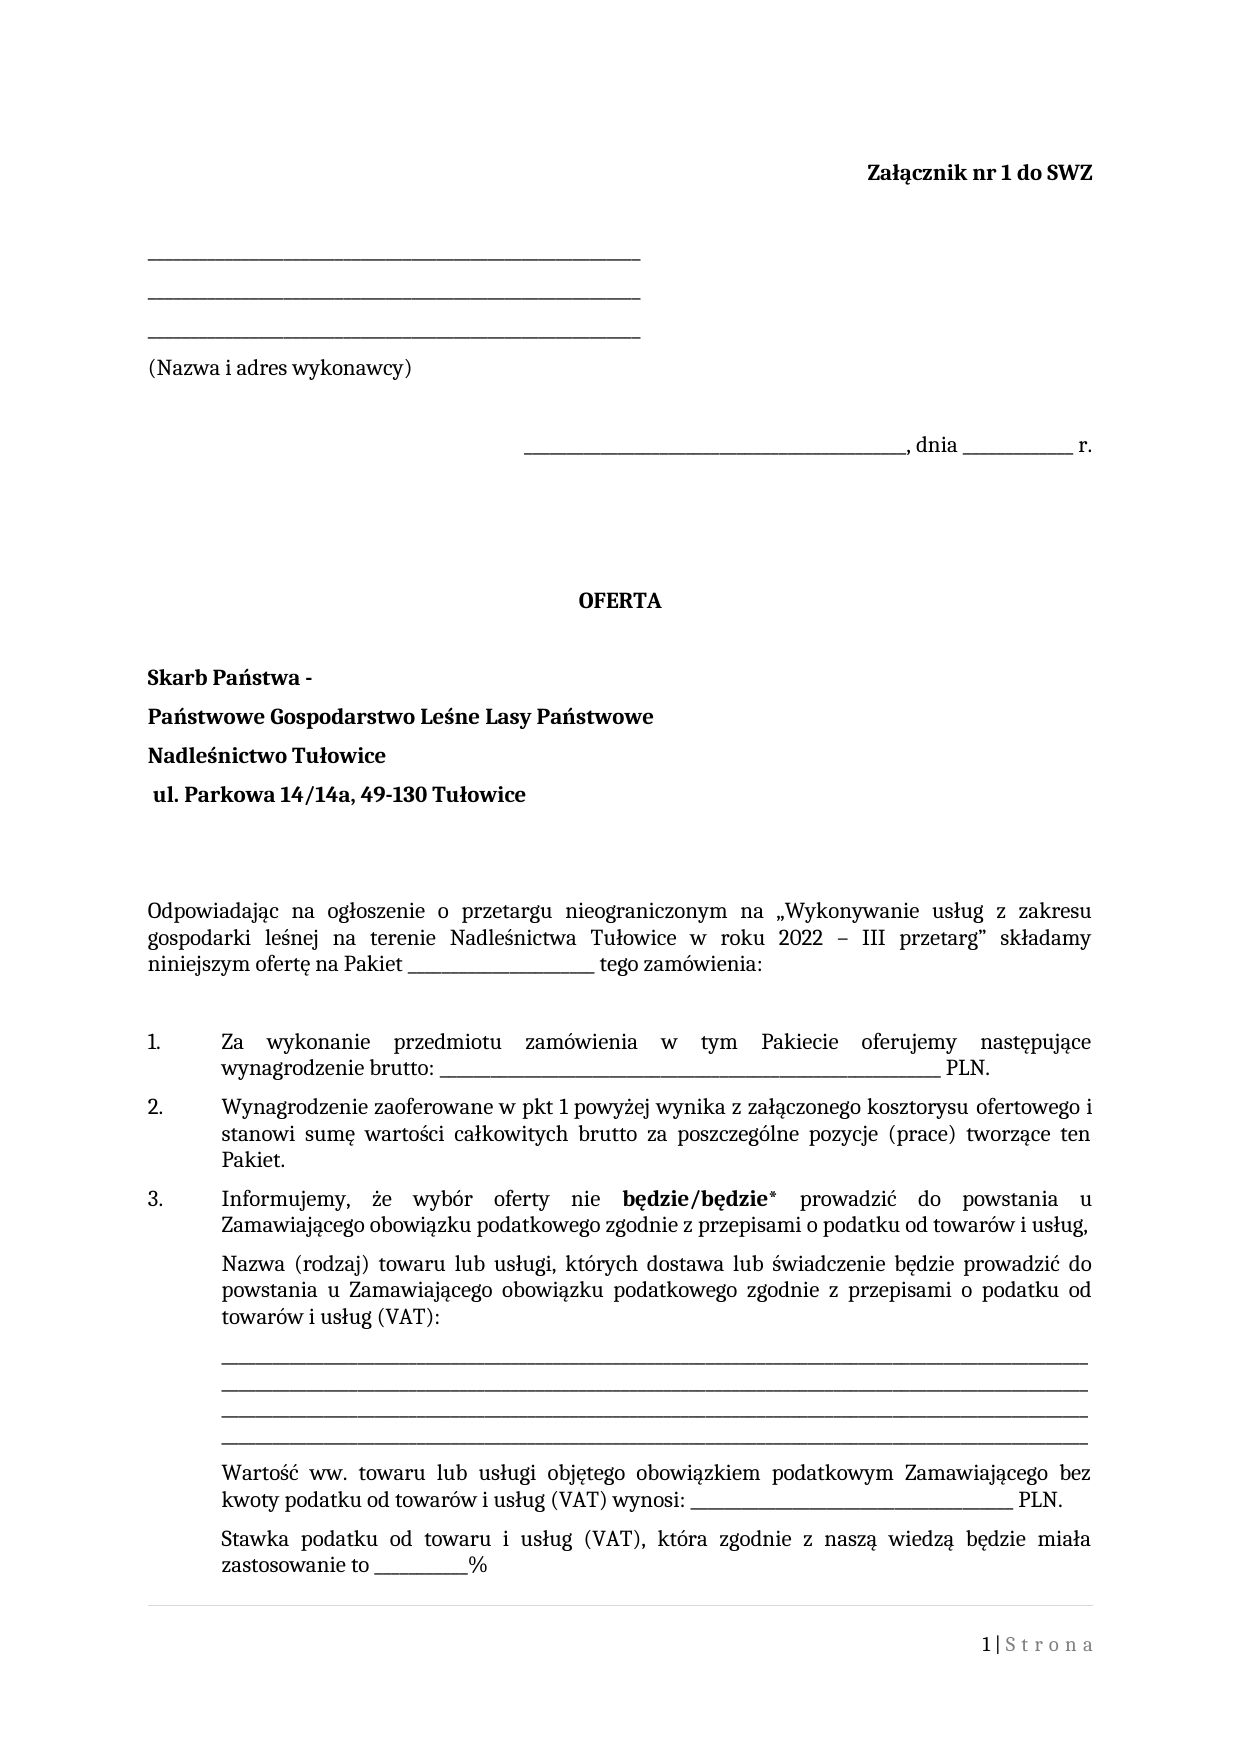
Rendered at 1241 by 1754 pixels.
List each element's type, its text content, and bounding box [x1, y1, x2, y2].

text Stawka podatku od towaru i usług (VAT), która zgodnie z naszą wiedzą będzie miała zastosowanie to ___________% [221, 1525, 1093, 1578]
text (Nazwa i adres wykonawcy) [148, 354, 1093, 381]
text Nazwa (rodzaj) towaru lub usługi, których dostawa lub świadczenie będzie prowadzić do powstania u Zamawiającego obowiązku podatkowego zgodnie z przepisami o podatku od towarów i usług (VAT): [221, 1251, 1093, 1330]
text Załącznik nr 1 do SWZ [148, 160, 1093, 186]
text 1. Za wykonanie przedmiotu zamówienia w tym Pakiecie oferujemy następujące wynagrodzenie brutto: ___________________________________________________________ PLN. [148, 1029, 1093, 1081]
text __________________________________________________________ [148, 277, 1093, 303]
text __________________________________________________________ [148, 238, 1093, 264]
text Odpowiadając na ogłoszenie o przetargu nieograniczonym na „Wykonywanie usług z zakresu gospodarki leśnej na terenie Nadleśnictwa Tułowice w roku 2022 – III przetarg” składamy niniejszym ofertę na Pakiet ______________________ tego zamówienia: [148, 898, 1093, 977]
text Państwowe Gospodarstwo Leśne Lasy Państwowe [148, 704, 1093, 730]
text 2. Wynagrodzenie zaoferowane w pkt 1 powyżej wynika z załączonego kosztorysu ofertowego i stanowi sumę wartości całkowitych brutto za poszczególne pozycje (prace) tworzące ten Pakiet. [148, 1094, 1093, 1173]
text 3. Informujemy, że wybór oferty nie będzie/będzie* prowadzić do powstania u Zamawiającego obowiązku podatkowego zgodnie z przepisami o podatku od towarów i usług, [148, 1186, 1093, 1238]
text Wartość ww. towaru lub usługi objętego obowiązkiem podatkowym Zamawiającego bez kwoty podatku od towarów i usług (VAT) wynosi: ______________________________________ PLN. [221, 1460, 1093, 1513]
text OFERTA [148, 587, 1093, 614]
text _____________________________________________, dnia _____________ r. [148, 432, 1093, 458]
text __________________________________________________________ [148, 316, 1093, 342]
text ________________________________________________________________________________________________________________________________________________________________________________________________________________________________________________________________________________________________________________________________________________________________________________________________________________________ [221, 1342, 1093, 1448]
text ul. Parkowa 14/14a, 49-130 Tułowice [148, 782, 1093, 808]
text Skarb Państwa - [148, 665, 1093, 692]
text Nadleśnictwo Tułowice [148, 743, 1093, 769]
